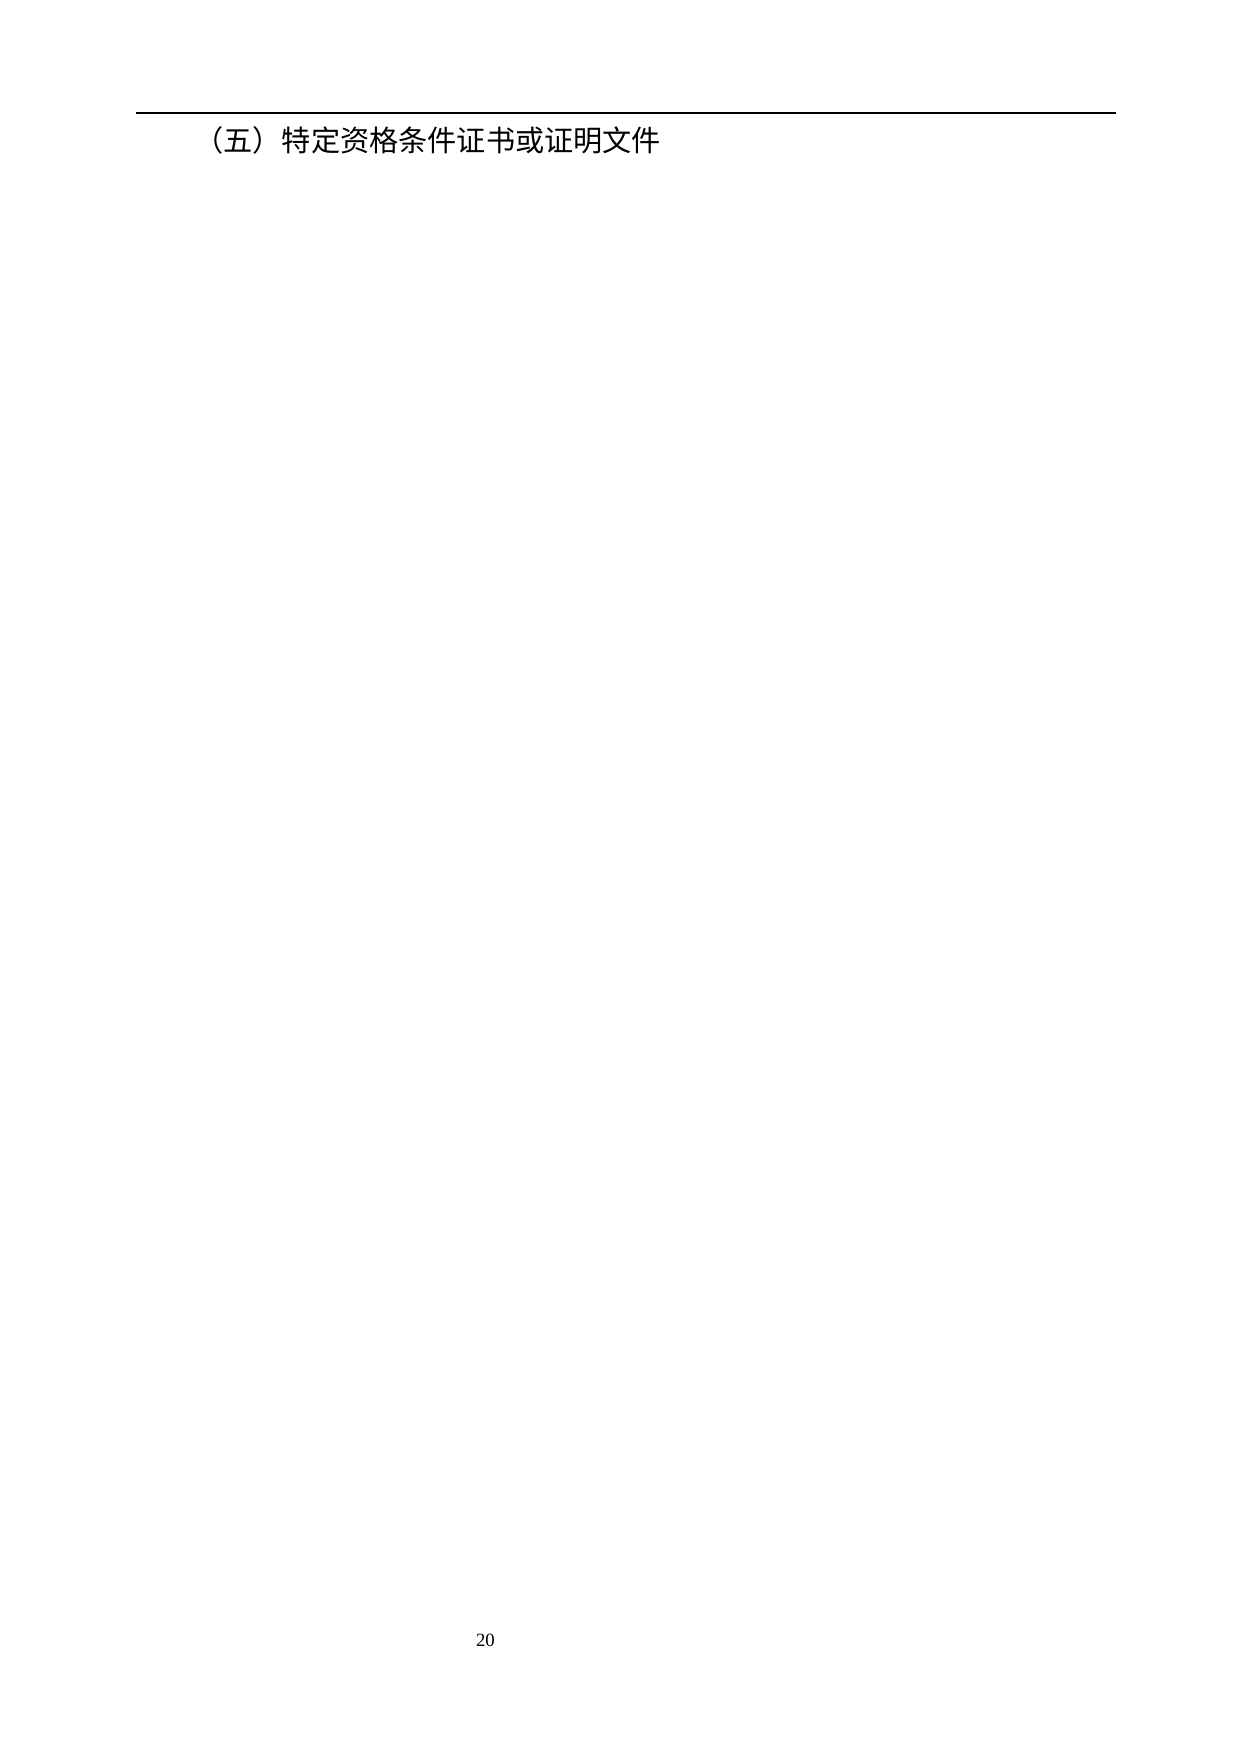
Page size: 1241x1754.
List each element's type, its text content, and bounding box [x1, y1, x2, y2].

text （五）特定资格条件证书或证明文件 [136, 118, 1116, 160]
